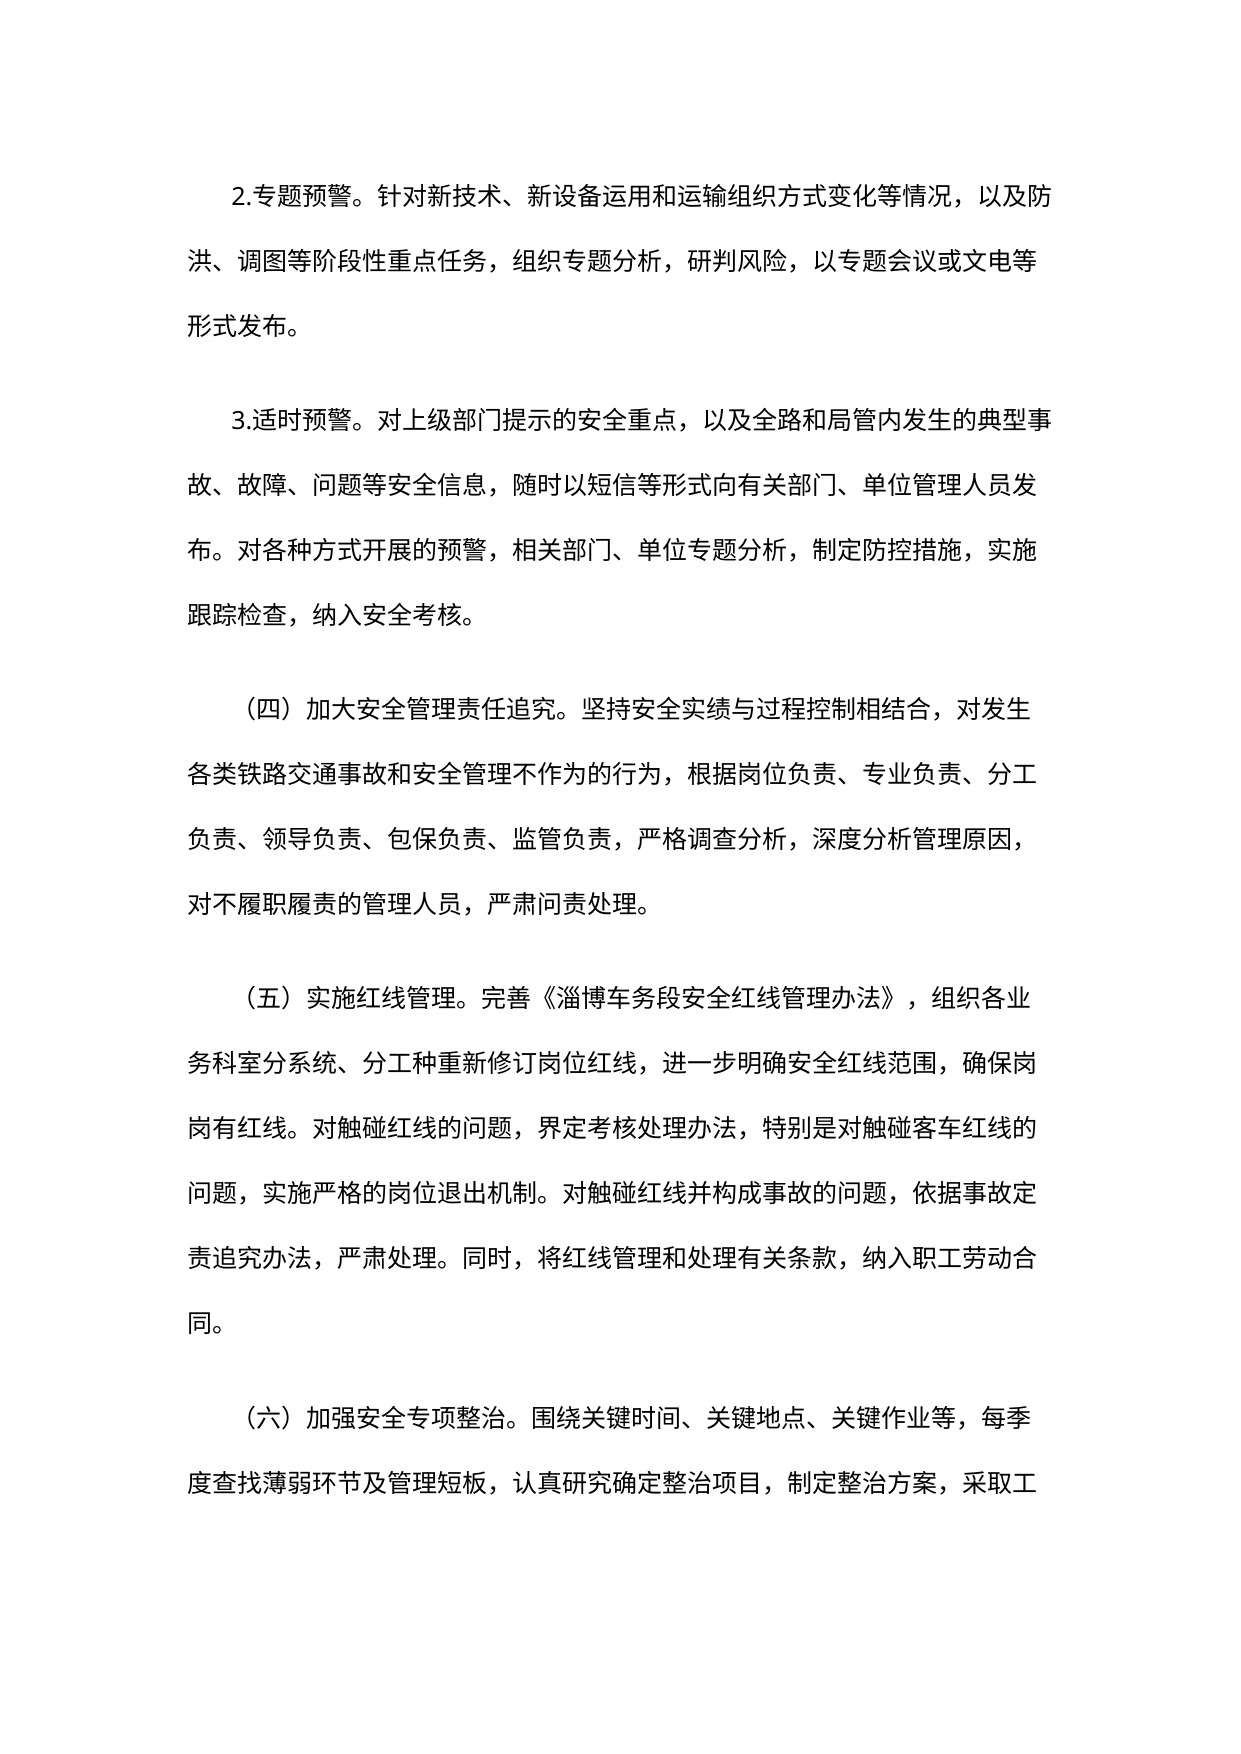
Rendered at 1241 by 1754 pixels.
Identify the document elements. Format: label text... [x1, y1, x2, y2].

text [187, 1384, 1053, 1514]
text （四）加大安全管理责任追究。坚持安全实绩与过程控制相结合，对发生各类铁路交通事故和安全管理不作为的行为，根据岗位负责、专业负责、分工负责、领导负责、包保负责、监管负责，严格调查分析，深度分析管理原因，对不履职履责的管理人员，严肃问责处理。 [187, 675, 1053, 935]
text （五）实施红线管理。完善《淄博车务段安全红线管理办法》，组织各业务科室分系统、分工种重新修订岗位红线，进一步明确安全红线范围，确保岗岗有红线。对触碰红线的问题，界定考核处理办法，特别是对触碰客车红线的问题，实施严格的岗位退出机制。对触碰红线并构成事故的问题，依据事故定责追究办法，严肃处理。同时，将红线管理和处理有关条款，纳入职工劳动合同。 [187, 964, 1053, 1354]
text 3.适时预警。对上级部门提示的安全重点，以及全路和局管内发生的典型事故、故障、问题等安全信息，随时以短信等形式向有关部门、单位管理人员发布。对各种方式开展的预警，相关部门、单位专题分析，制定防控措施，实施跟踪检查，纳入安全考核。 [187, 386, 1053, 646]
text 2.专题预警。针对新技术、新设备运用和运输组织方式变化等情况，以及防洪、调图等阶段性重点任务，组织专题分析，研判风险，以专题会议或文电等形式发布。 [187, 162, 1053, 357]
